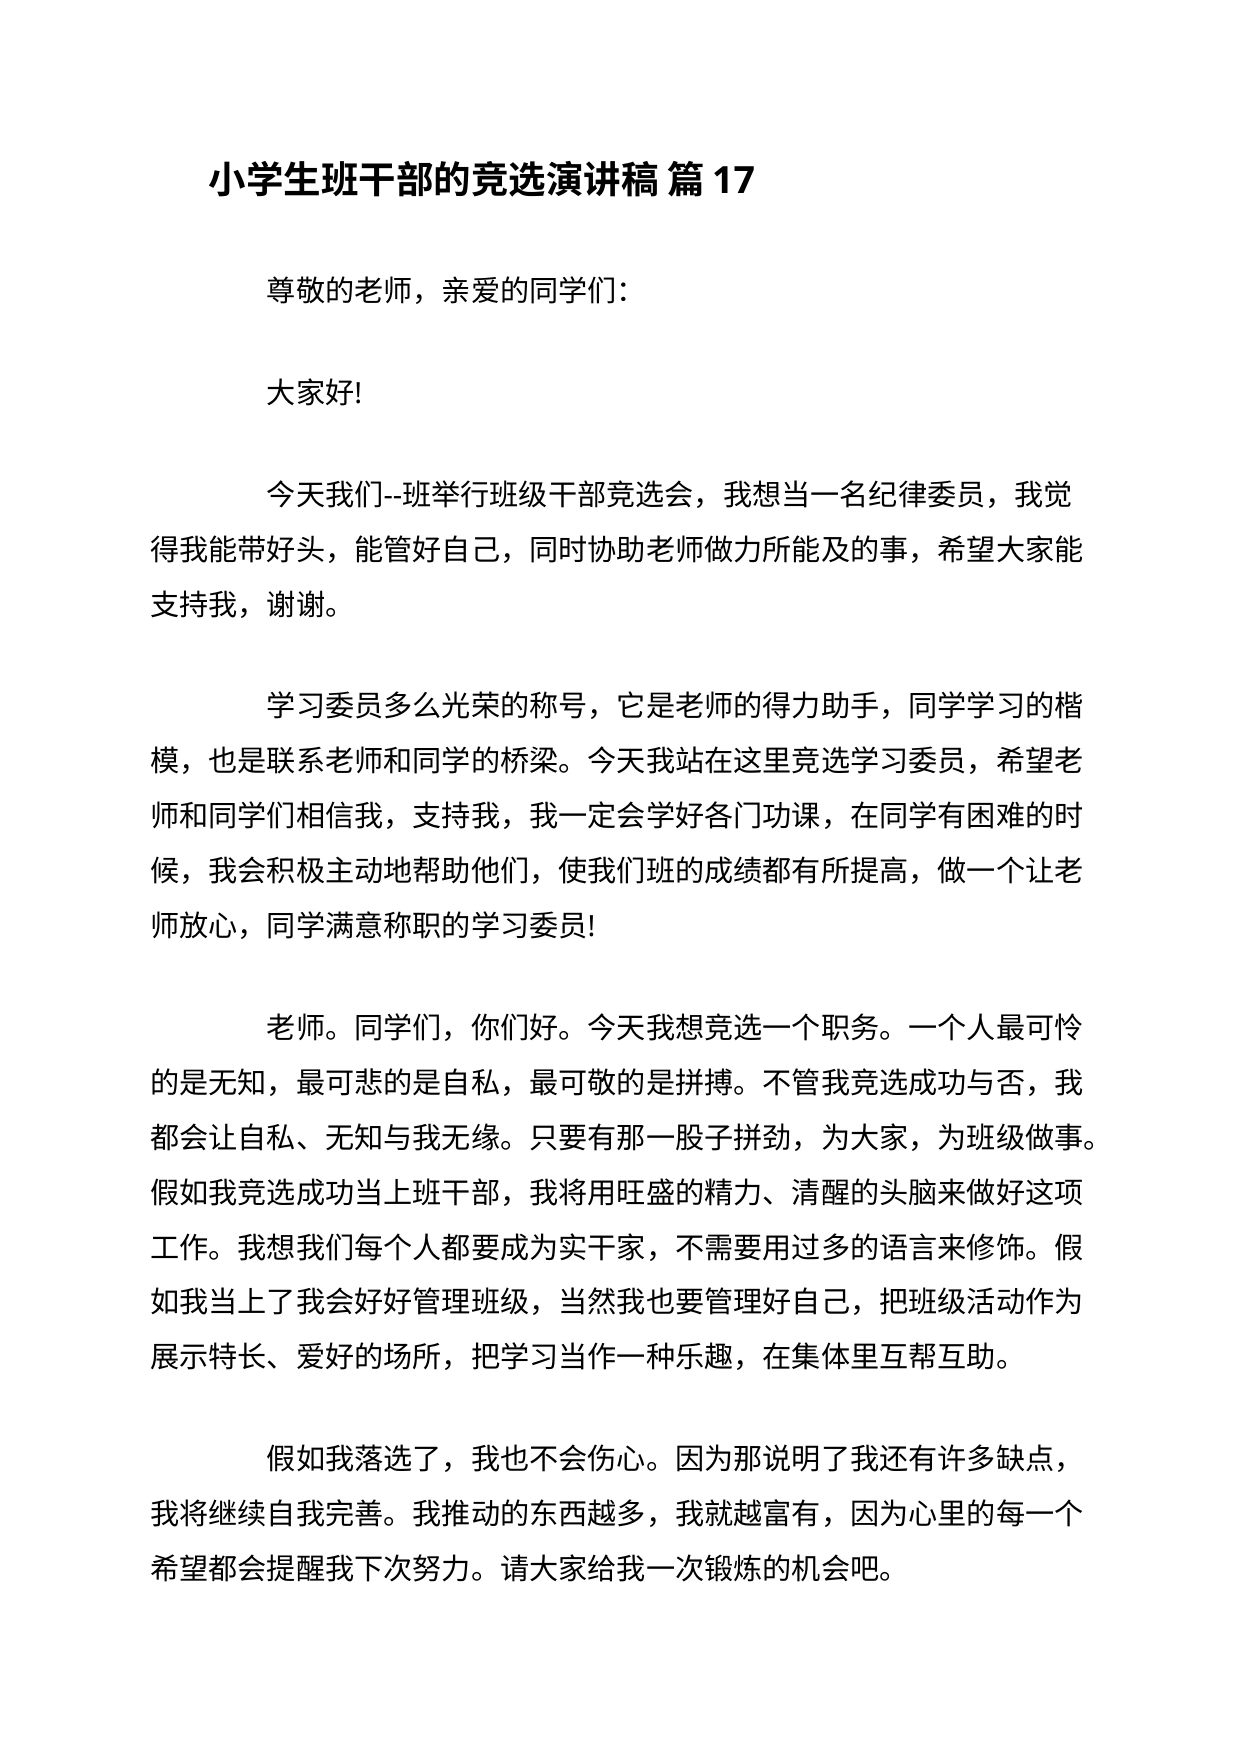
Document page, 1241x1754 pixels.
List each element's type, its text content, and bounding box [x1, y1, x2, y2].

text 学习委员多么光荣的称号，它是老师的得力助手，同学学习的楷模，也是联系老师和同学的桥梁。今天我站在这里竞选学习委员，希望老师和同学们相信我，支持我，我一定会学好各门功课，在同学有困难的时候，我会积极主动地帮助他们，使我们班的成绩都有所提高，做一个让老师放心，同学满意称职的学习委员! [150, 683, 1090, 945]
text 小学生班干部的竞选演讲稿 篇17 [150, 150, 1090, 204]
text 尊敬的老师，亲爱的同学们： [150, 268, 1090, 310]
text 假如我落选了，我也不会伤心。因为那说明了我还有许多缺点，我将继续自我完善。我推动的东西越多，我就越富有，因为心里的每一个希望都会提醒我下次努力。请大家给我一次锻炼的机会吧。 [150, 1436, 1090, 1588]
text 老师。同学们，你们好。今天我想竞选一个职务。一个人最可怜的是无知，最可悲的是自私，最可敬的是拼搏。不管我竞选成功与否，我都会让自私、无知与我无缘。只要有那一股子拼劲，为大家，为班级做事。假如我竞选成功当上班干部，我将用旺盛的精力、清醒的头脑来做好这项工作。我想我们每个人都要成为实干家，不需要用过多的语言来修饰。假如我当上了我会好好管理班级，当然我也要管理好自己，把班级活动作为展示特长、爱好的场所，把学习当作一种乐趣，在集体里互帮互助。 [150, 1004, 1090, 1376]
text 大家好! [150, 369, 1090, 412]
text 今天我们--班举行班级干部竞选会，我想当一名纪律委员，我觉得我能带好头，能管好自己，同时协助老师做力所能及的事，希望大家能支持我，谢谢。 [150, 471, 1090, 623]
